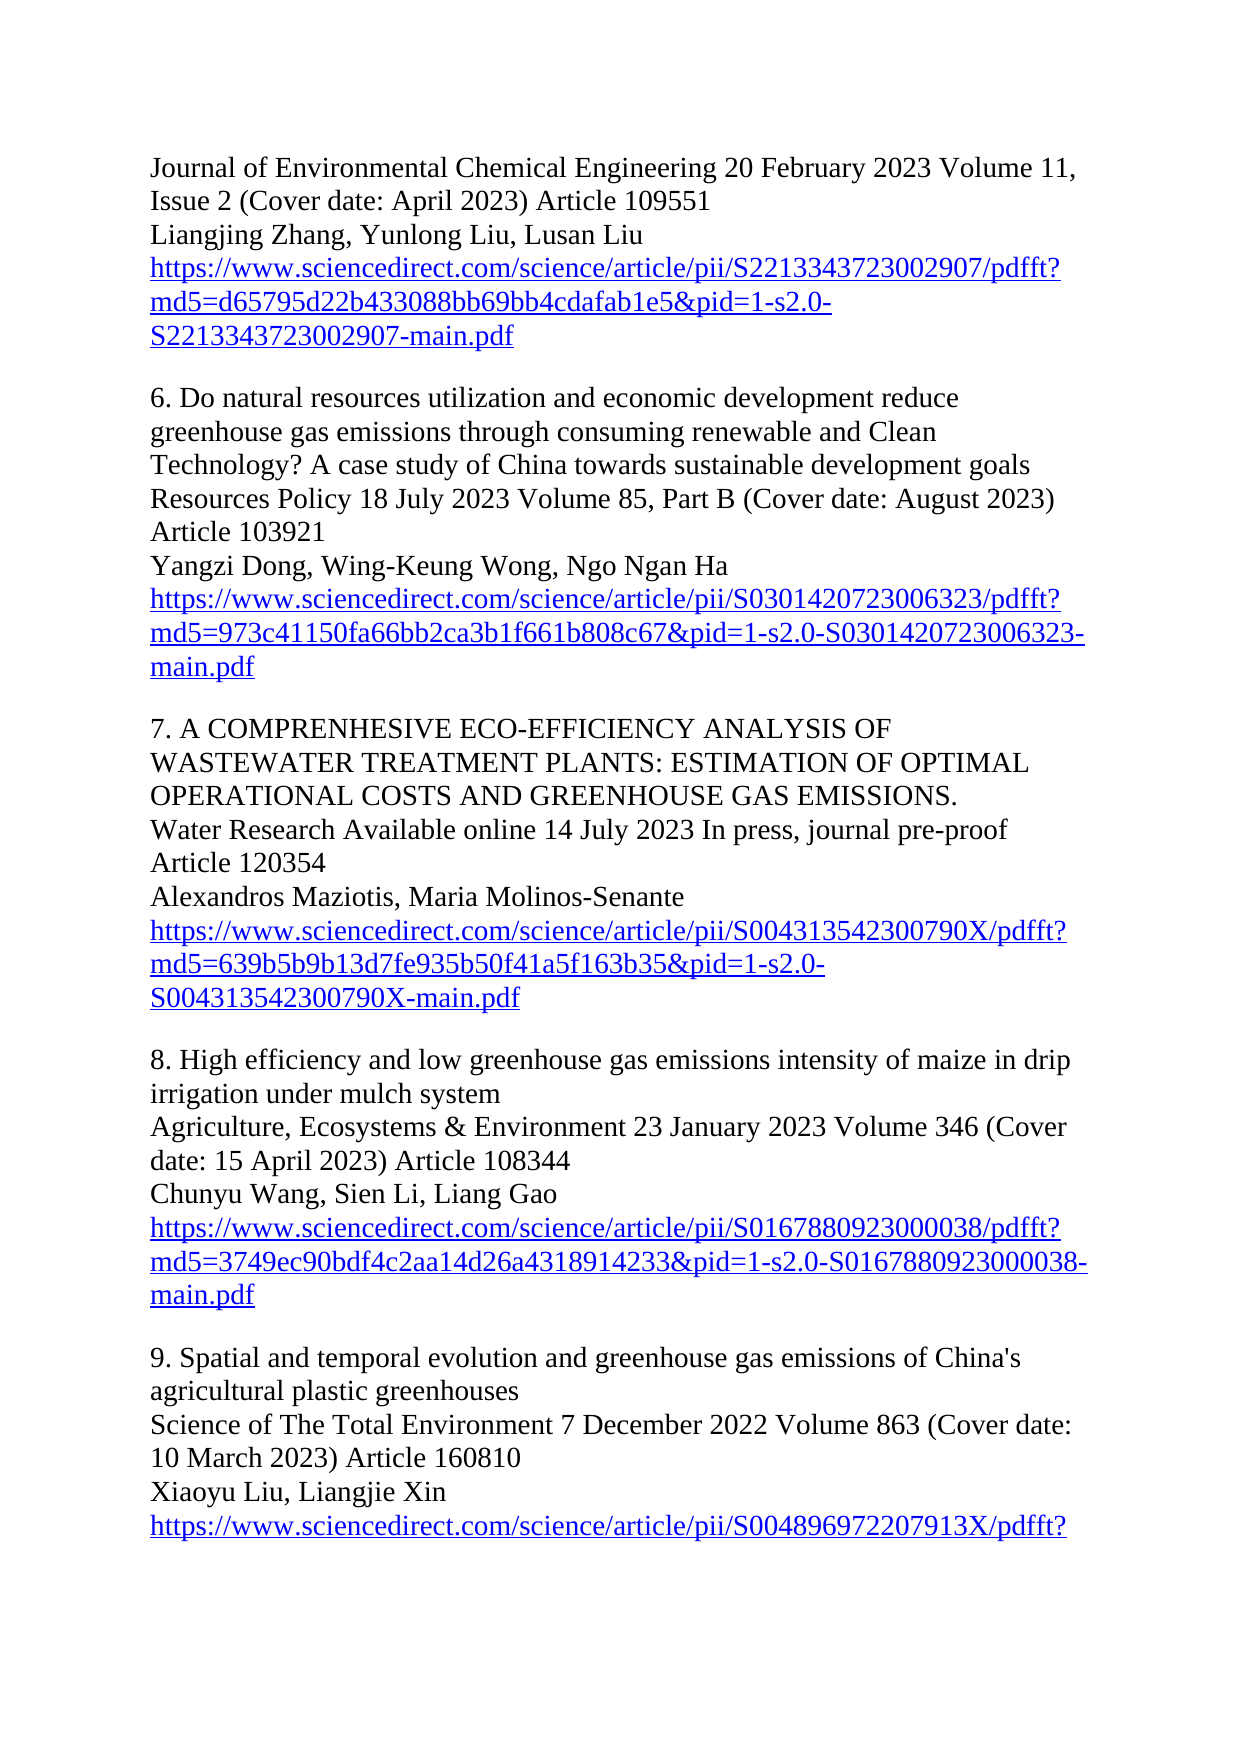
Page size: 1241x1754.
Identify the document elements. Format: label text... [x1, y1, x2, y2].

text 7. A COMPRENHESIVE ECO-EFFICIENCY ANALYSIS OF WASTEWATER TREATMENT PLANTS: ESTIMATION OF OPTIMAL OPERATIONAL COSTS AND GREENHOUSE GAS EMISSIONS. Water Research Available online 14 July 2023 In press, journal pre-proof Article 120354 Alexandros Maziotis, Maria Molinos-Senante https://www.sciencedirect.com/science/article/pii/S004313542300790X/pdfft?md5=639b5b9b13d7fe935b50f41a5f163b35&pid=1-s2.0-S004313542300790X-main.pdf [150, 711, 1090, 1013]
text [150, 1340, 1090, 1541]
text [150, 150, 1090, 351]
text 8. High efficiency and low greenhouse gas emissions intensity of maize in drip irrigation under mulch system Agriculture, Ecosystems & Environment 23 January 2023 Volume 346 (Cover date: 15 April 2023) Article 108344 Chunyu Wang, Sien Li, Liang Gao https://www.sciencedirect.com/science/article/pii/S0167880923000038/pdfft?md5=3749ec90bdf4c2aa14d26a4318914233&pid=1-s2.0-S0167880923000038-main.pdf [150, 1042, 1090, 1311]
text 6. Do natural resources utilization and economic development reduce greenhouse gas emissions through consuming renewable and Clean Technology? A case study of China towards sustainable development goals Resources Policy 18 July 2023 Volume 85, Part B (Cover date: August 2023) Article 103921 Yangzi Dong, Wing-Keung Wong, Ngo Ngan Ha https://www.sciencedirect.com/science/article/pii/S0301420723006323/pdfft?md5=973c41150fa66bb2ca3b1f661b808c67&pid=1-s2.0-S0301420723006323-main.pdf [150, 380, 1090, 682]
